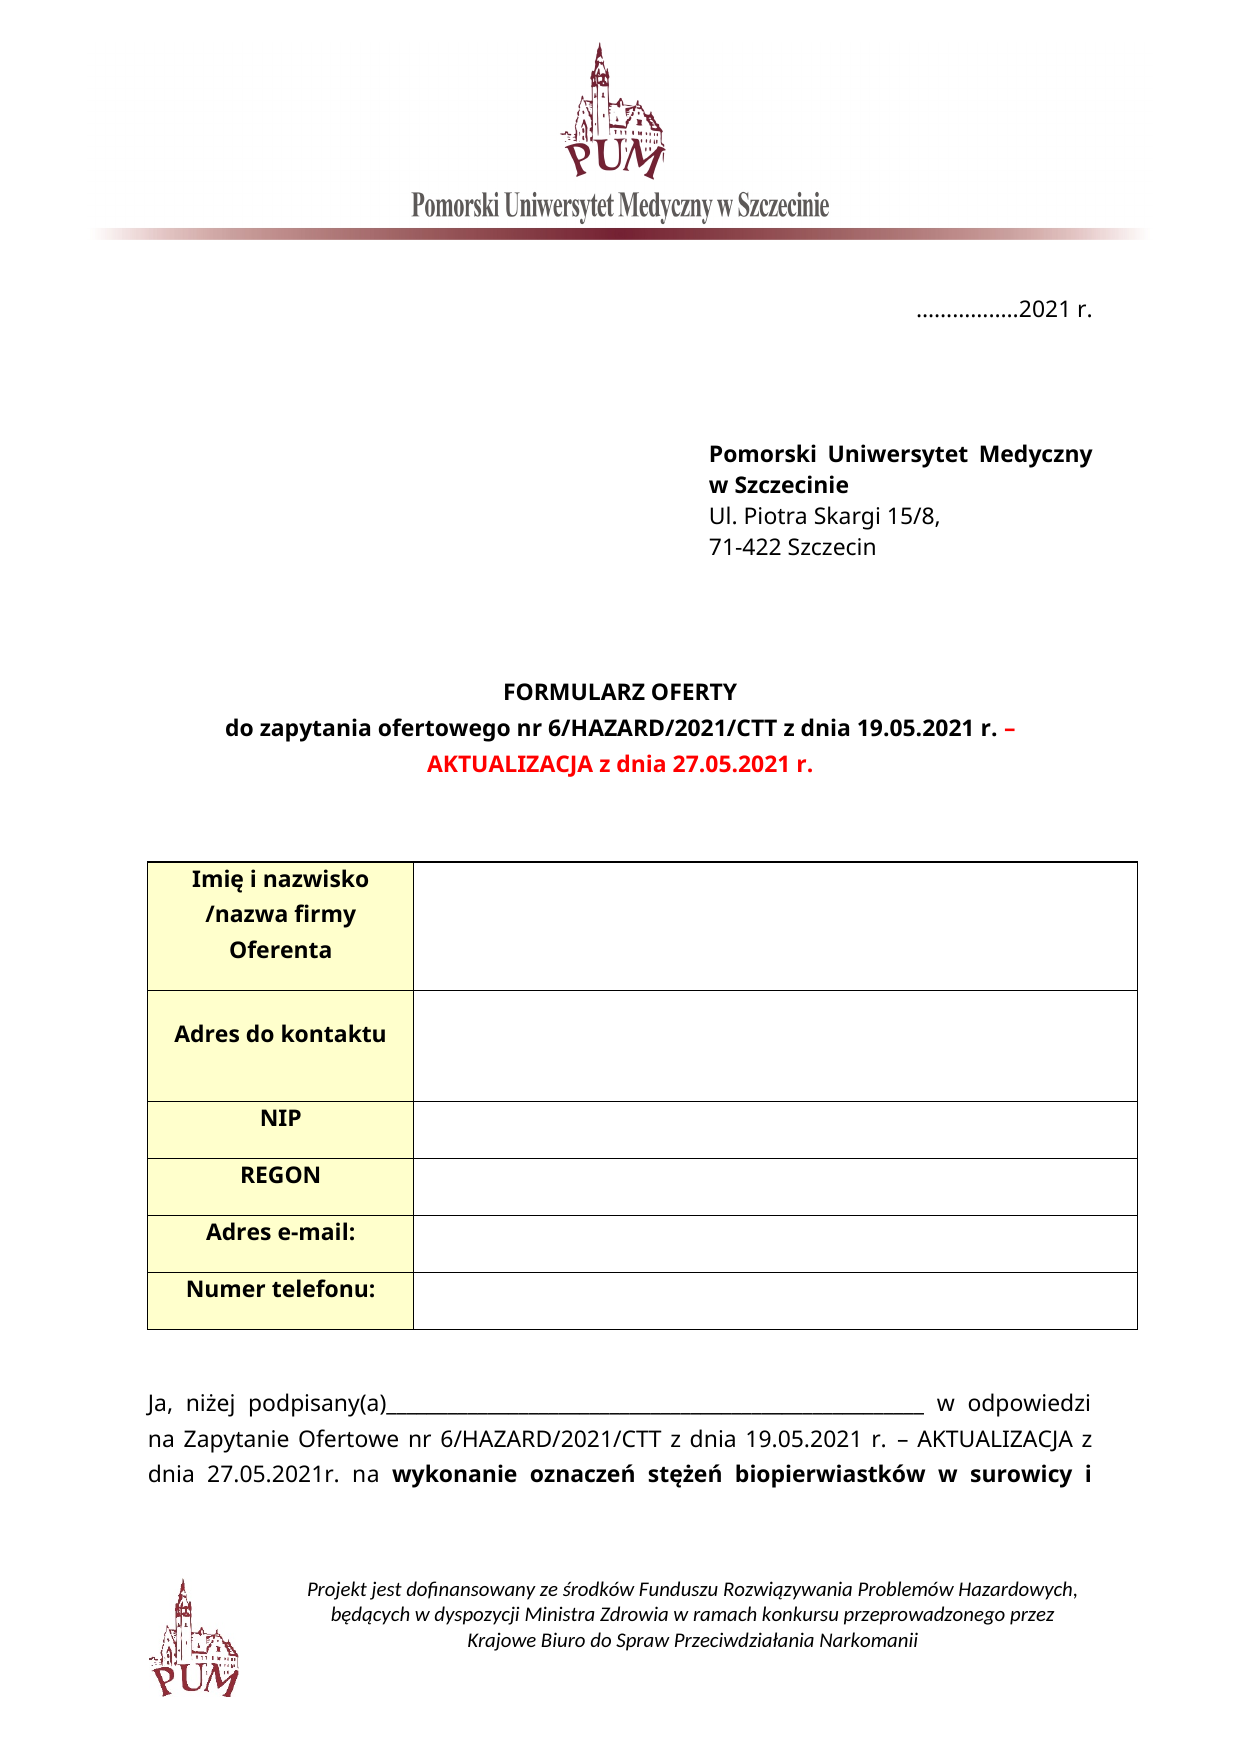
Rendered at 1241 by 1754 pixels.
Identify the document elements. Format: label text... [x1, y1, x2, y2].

text ……………..2021 r. [148, 293, 1093, 324]
table_header Imię i nazwisko /nazwa firmy Oferenta [148, 863, 413, 990]
table_cell REGON [148, 1159, 413, 1215]
table_header [414, 863, 1137, 990]
text 71-422 Szczecin [709, 531, 1093, 562]
table_cell Numer telefonu: [148, 1273, 413, 1329]
table_cell [414, 1102, 1137, 1158]
picture [86, 42, 1154, 240]
table_cell [414, 1159, 1137, 1215]
table_cell [414, 1273, 1137, 1329]
text Ul. Piotra Skargi 15/8, [709, 500, 1093, 531]
table_cell NIP [148, 1102, 413, 1158]
table_cell [414, 991, 1137, 1101]
picture [147, 1578, 238, 1694]
text Pomorski Uniwersytet Medyczny w Szczecinie [709, 437, 1093, 500]
table_cell Adres do kontaktu [148, 991, 413, 1101]
table_cell [414, 1216, 1137, 1272]
text FORMULARZ OFERTY do zapytania ofertowego nr 6/HAZARD/2021/CTT z dnia 19.05.2021 r. – AKTUALIZACJA z dnia 27.05.2021 r. [148, 676, 1093, 779]
table_cell Adres e-mail: [148, 1216, 413, 1272]
